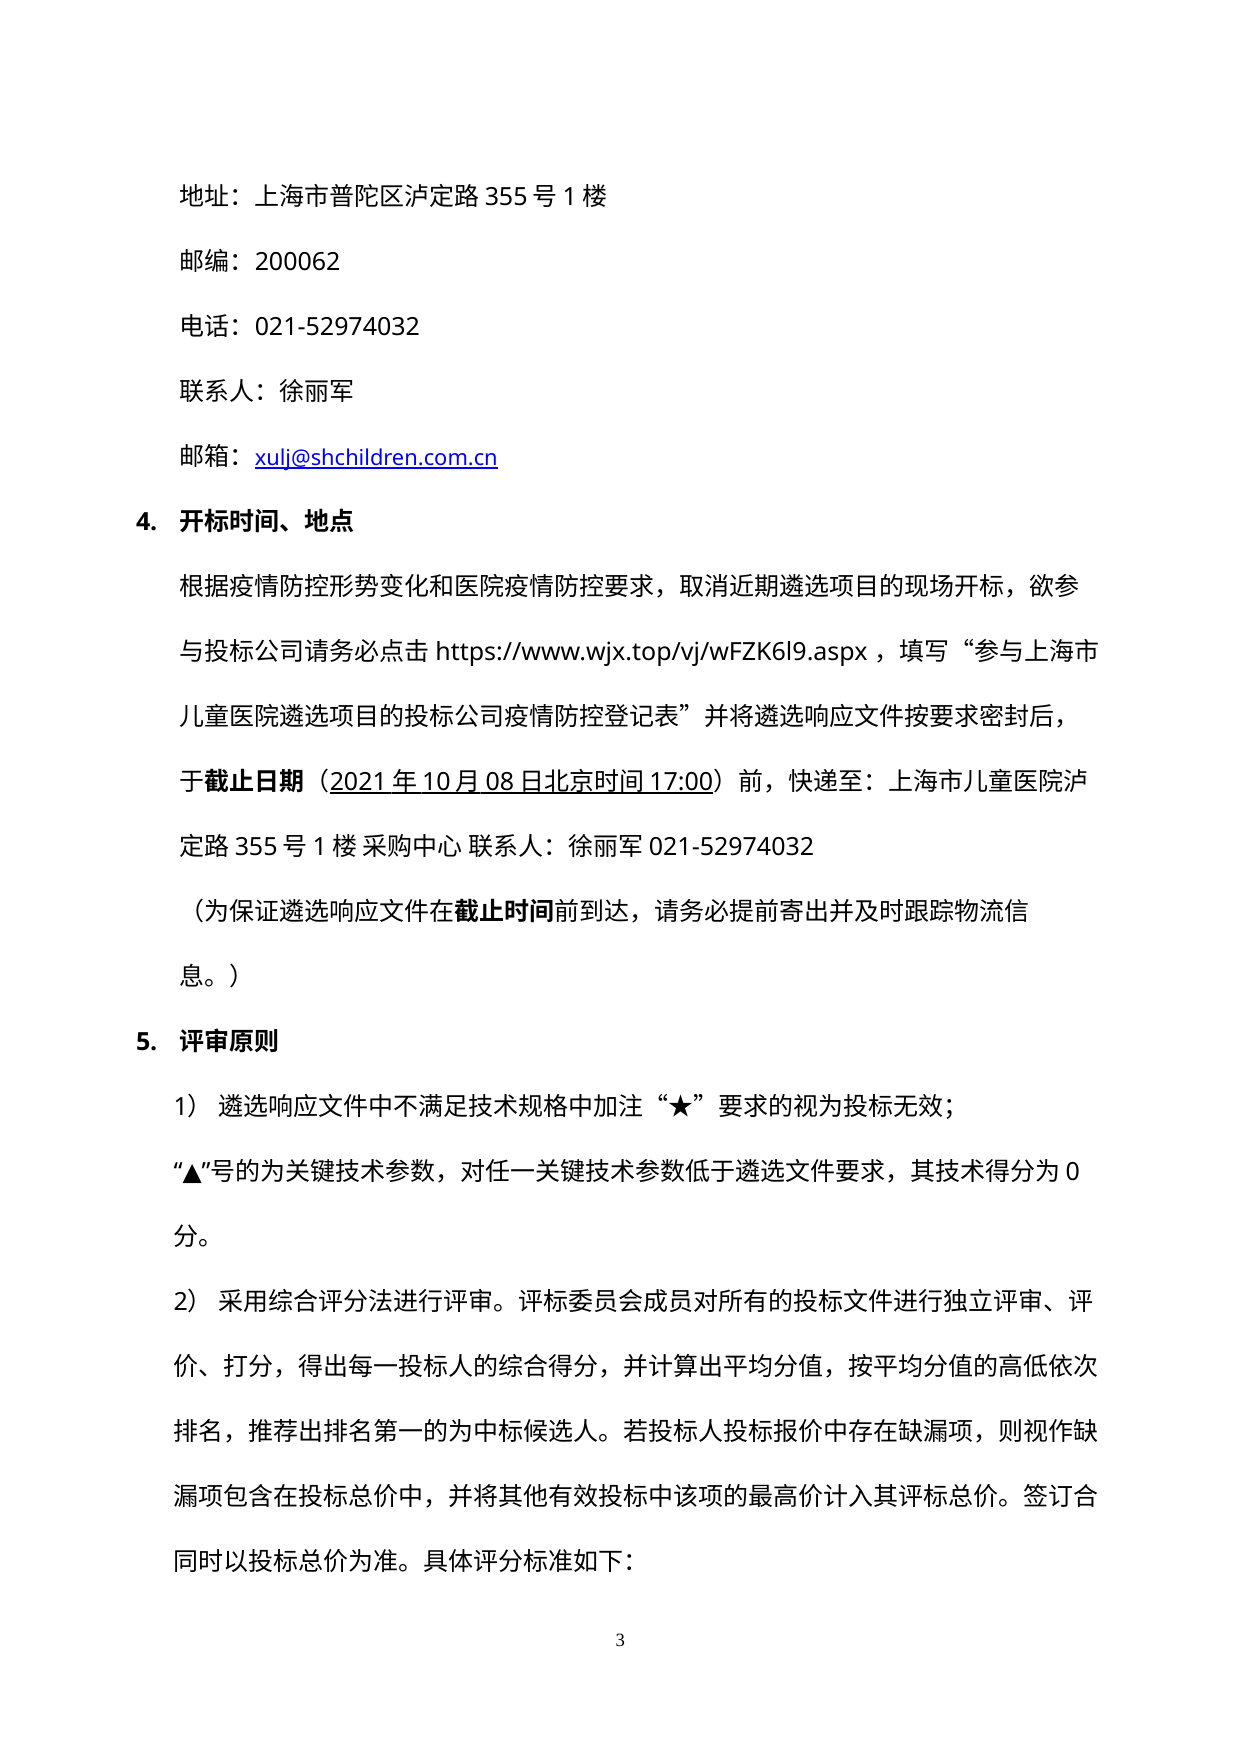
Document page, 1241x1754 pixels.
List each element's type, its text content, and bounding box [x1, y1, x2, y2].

text （为保证遴选响应文件在截止时间前到达，请务必提前寄出并及时跟踪物流信息。） [179, 877, 1104, 1007]
list 评审原则 [136, 1007, 1104, 1072]
list 遴选响应文件中不满足技术规格中加注“★”要求的视为投标无效； [173, 1072, 1104, 1137]
text 根据疫情防控形势变化和医院疫情防控要求，取消近期遴选项目的现场开标，欲参与投标公司请务必点击 https://www.wjx.top/vj/wFZK6l9.aspx ，填写“参与上海市儿童医院遴选项目的投标公司疫情防控登记表”并将遴选响应文件按要求密封后，于截止日期（2021年10月08日北京时间17:00）前，快递至：上海市儿童医院泸定路355号1楼 采购中心 联系人：徐丽军 021-52974032 [179, 552, 1104, 877]
list 采用综合评分法进行评审。评标委员会成员对所有的投标文件进行独立评审、评价、打分，得出每一投标人的综合得分，并计算出平均分值，按平均分值的高低依次排名，推荐出排名第一的为中标候选人。若投标人投标报价中存在缺漏项，则视作缺漏项包含在投标总价中，并将其他有效投标中该项的最高价计入其评标总价。签订合同时以投标总价为准。具体评分标准如下： [173, 1267, 1104, 1592]
text 邮编：200062 [179, 227, 1104, 292]
text 地址：上海市普陀区泸定路355号1楼 [179, 162, 1104, 227]
text 联系人：徐丽军 [179, 357, 1104, 422]
text 电话：021-52974032 [179, 292, 1104, 357]
text “▲”号的为关键技术参数，对任一关键技术参数低于遴选文件要求，其技术得分为0分。 [173, 1137, 1104, 1267]
text 邮箱：xulj@shchildren.com.cn [179, 422, 1104, 487]
list 开标时间、地点 [136, 487, 1104, 552]
